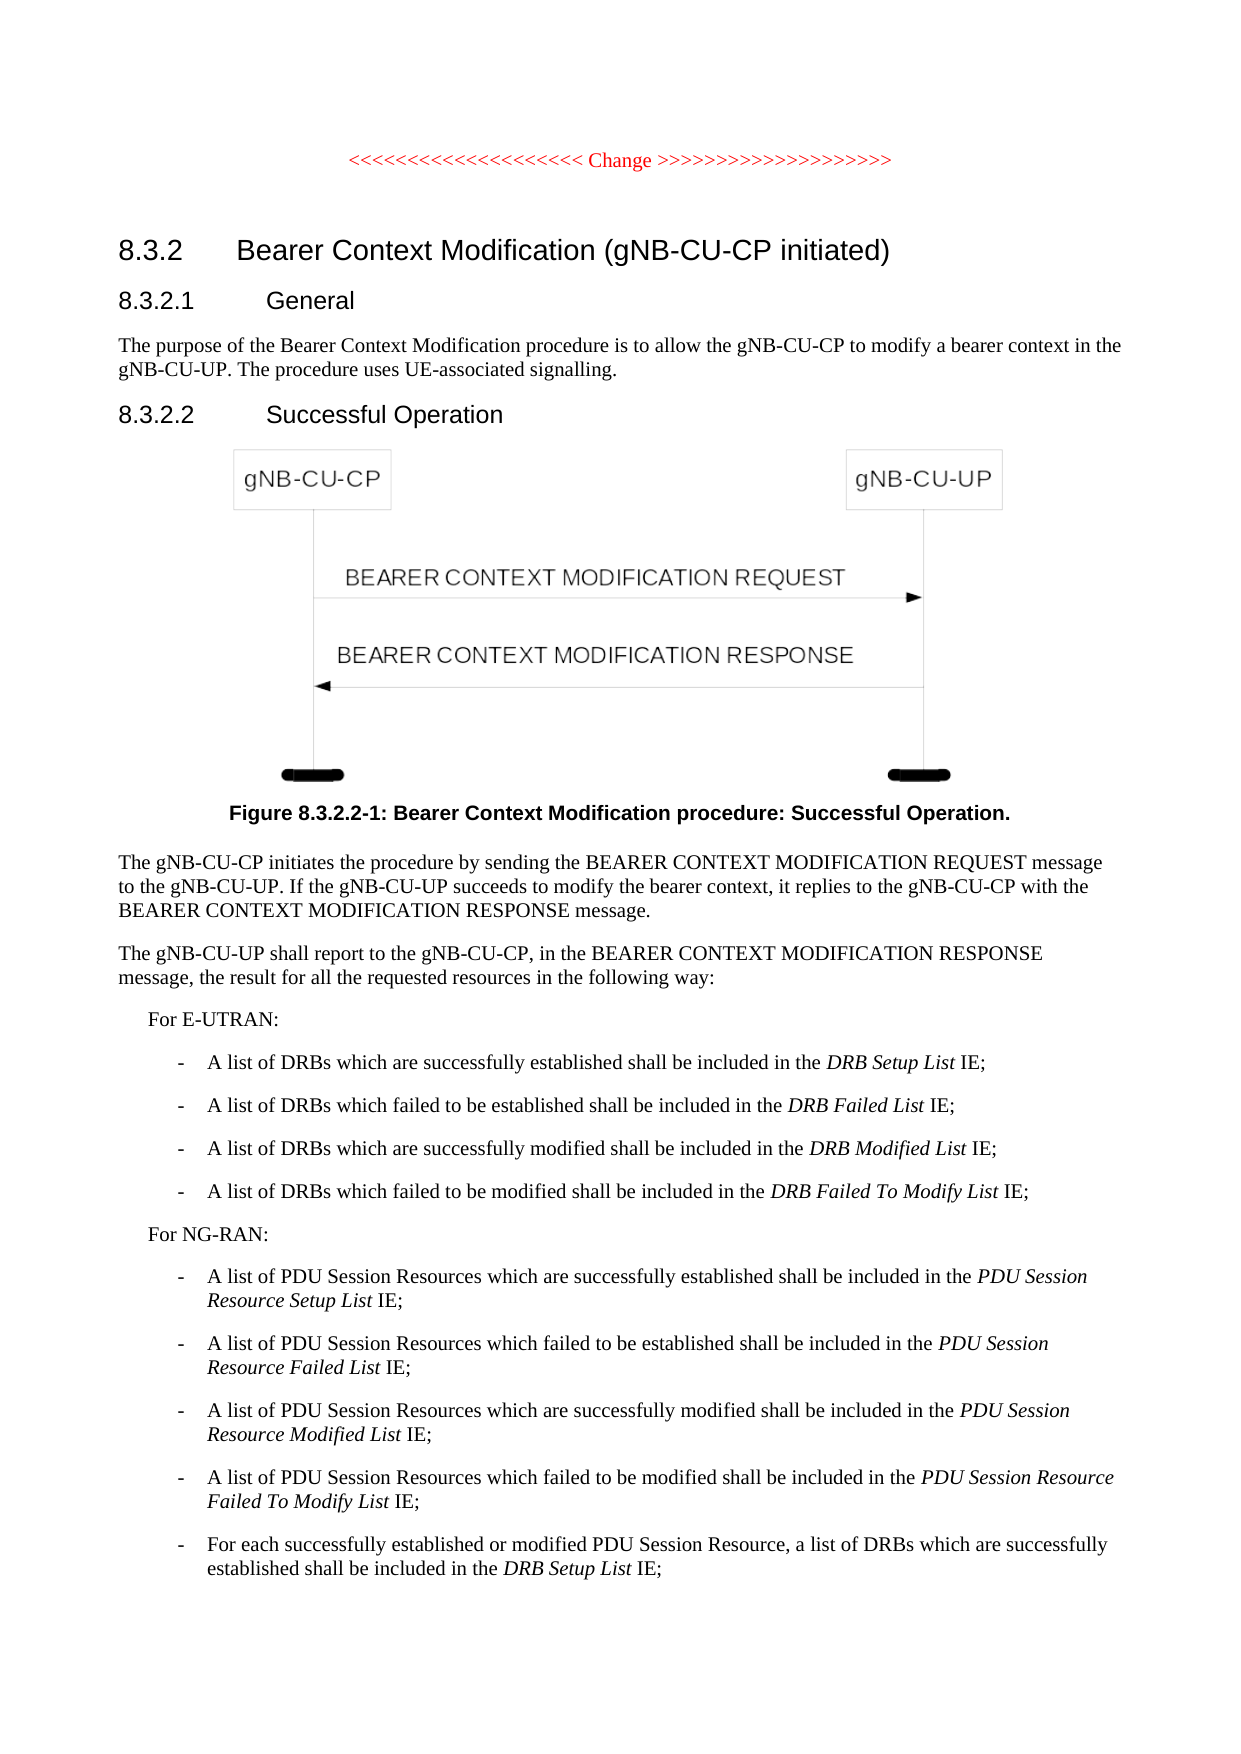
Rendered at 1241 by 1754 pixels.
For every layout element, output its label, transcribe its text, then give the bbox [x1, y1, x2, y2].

text For E-UTRAN: [148, 1007, 1122, 1031]
text The gNB-CU-CP initiates the procedure by sending the BEARER CONTEXT MODIFICATION REQUEST message to the gNB-CU-UP. If the gNB-CU-UP succeeds to modify the bearer context, it replies to the gNB-CU-CP with the BEARER CONTEXT MODIFICATION RESPONSE message. [118, 849, 1122, 922]
text <<<<<<<<<<<<<<<<<<<< Change >>>>>>>>>>>>>>>>>>>> [118, 148, 1122, 172]
text - A list of DRBs which failed to be established shall be included in the DRB Failed List IE; [177, 1093, 1122, 1117]
subtitle 8.3.2.2 Successful Operation [118, 400, 1122, 429]
text - For each successfully established or modified PDU Session Resource, a list of DRBs which are successfully established shall be included in the DRB Setup List IE; [177, 1532, 1122, 1580]
text The gNB-CU-UP shall report to the gNB-CU-CP, in the BEARER CONTEXT MODIFICATION RESPONSE message, the result for all the requested resources in the following way: [118, 941, 1122, 989]
text - A list of PDU Session Resources which are successfully established shall be included in the PDU Session Resource Setup List IE; [177, 1264, 1122, 1312]
text - A list of PDU Session Resources which failed to be modified shall be included in the PDU Session Resource Failed To Modify List IE; [177, 1465, 1122, 1513]
text - A list of PDU Session Resources which are successfully modified shall be included in the PDU Session Resource Modified List IE; [177, 1398, 1122, 1446]
text - A list of DRBs which failed to be modified shall be included in the DRB Failed To Modify List IE; [177, 1179, 1122, 1203]
subtitle 8.3.2.1 General [118, 286, 1122, 314]
text Figure 8.3.2.2-1: Bearer Context Modification procedure: Successful Operation. [118, 801, 1122, 824]
text For NG-RAN: [148, 1221, 1122, 1246]
subtitle 8.3.2 Bearer Context Modification (gNB-CU-CP initiated) [118, 233, 1122, 267]
text The purpose of the Bearer Context Modification procedure is to allow the gNB-CU-CP to modify a bearer context in the gNB-CU-UP. The procedure uses UE-associated signalling. [118, 333, 1122, 381]
text - A list of DRBs which are successfully established shall be included in the DRB Setup List IE; [177, 1050, 1122, 1074]
text - A list of DRBs which are successfully modified shall be included in the DRB Modified List IE; [177, 1136, 1122, 1160]
text - A list of PDU Session Resources which failed to be established shall be included in the PDU Session Resource Failed List IE; [177, 1331, 1122, 1379]
